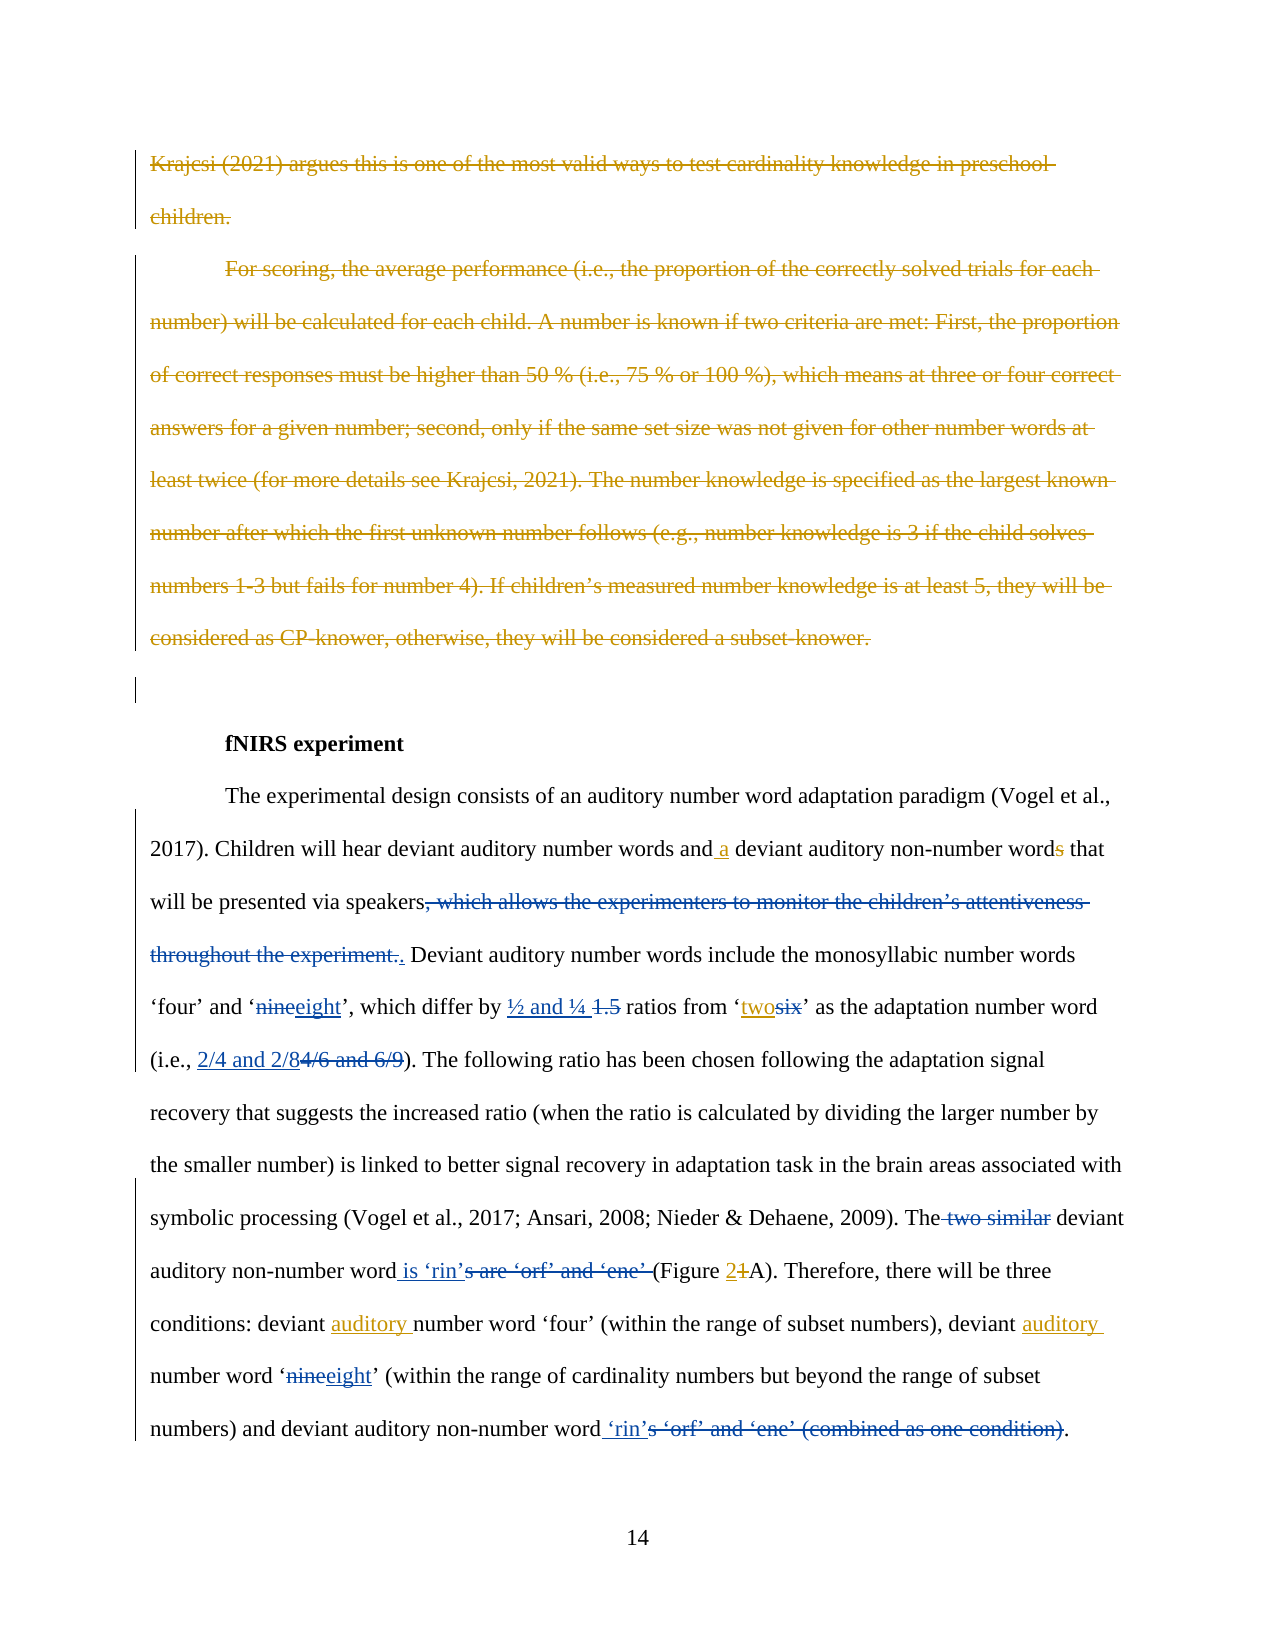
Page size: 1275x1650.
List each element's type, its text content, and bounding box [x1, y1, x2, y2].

text fNIRS experiment [150, 730, 1125, 756]
text The experimental design consists of an auditory number word adaptation paradigm (Vogel et al., 2017). Children will hear deviant auditory number words and deviant auditory non-number word that will be presented via speakers Deviant auditory number words include the monosyllabic number words ‘four’ and ‘’, which differ by ratios from ‘’ as the adaptation number word (i.e., ). The following ratio has been chosen following the adaptation signal recovery that suggests the increased ratio (when the ratio is calculated by dividing the larger number by the smaller number) is linked to better signal recovery in adaptation task in the brain areas associated with symbolic processing (Vogel et al., 2017; Ansari, 2008; Nieder & Dehaene, 2009). The deviant auditory non-number word(Figure A). Therefore, there will be three conditions: deviant number word ‘four’ (within the range of subset numbers), deviant number word ‘’ (within the range of cardinality numbers but beyond the range of subset numbers) and deviant auditory non-number word. [150, 782, 1125, 1441]
